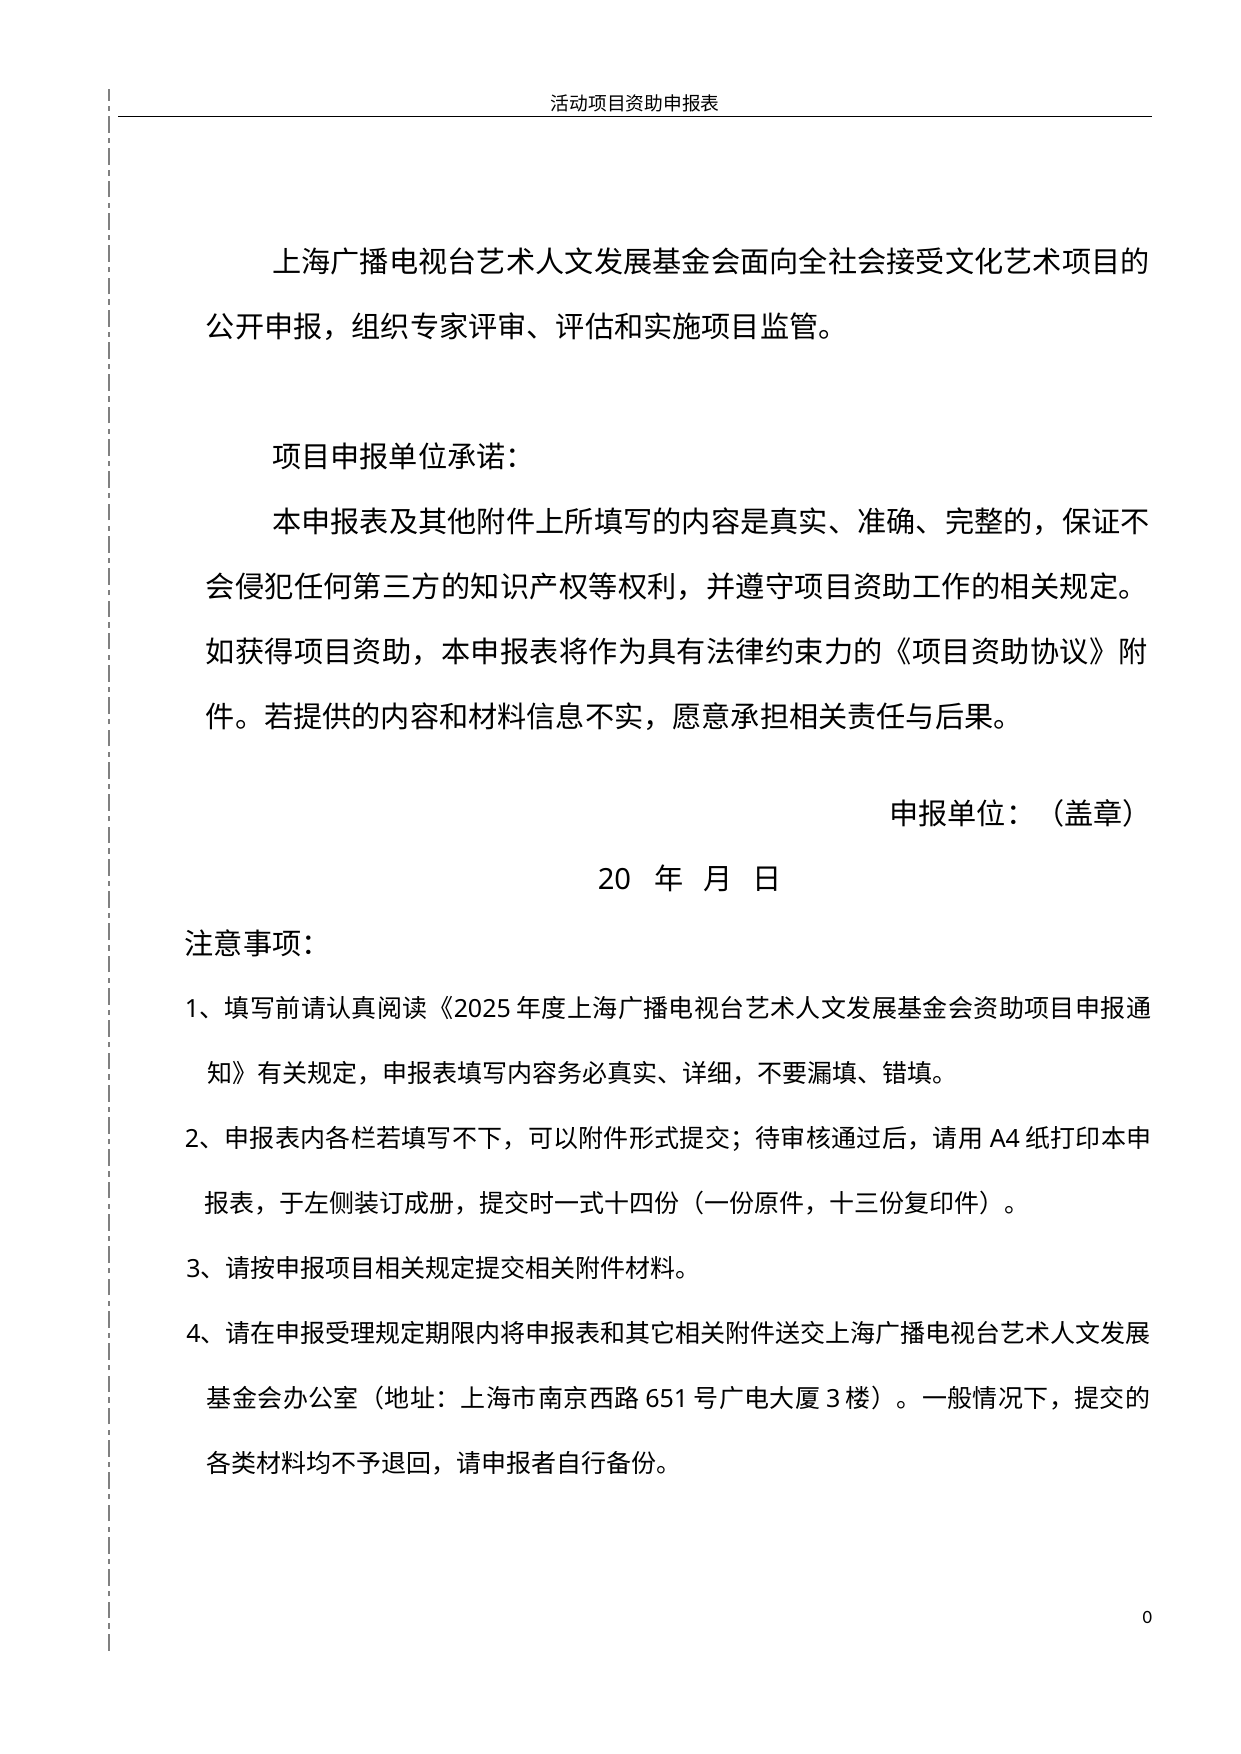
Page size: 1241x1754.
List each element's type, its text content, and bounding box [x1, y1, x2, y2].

text 本申报表及其他附件上所填写的内容是真实、准确、完整的，保证不会侵犯任何第三方的知识产权等权利，并遵守项目资助工作的相关规定。如获得项目资助，本申报表将作为具有法律约束力的《项目资助协议》附件。若提供的内容和材料信息不实，愿意承担相关责任与后果。 [206, 487, 1152, 747]
text 1、填写前请认真阅读《2025年度上海广播电视台艺术人文发展基金会资助项目申报通知》有关规定，申报表填写内容务必真实、详细，不要漏填、错填。 [184, 974, 1152, 1104]
text 4、请在申报受理规定期限内将申报表和其它相关附件送交上海广播电视台艺术人文发展基金会办公室（地址：上海市南京西路651号广电大厦3楼）。一般情况下，提交的各类材料均不予退回，请申报者自行备份。 [186, 1299, 1152, 1494]
text 项目申报单位承诺： [206, 422, 1152, 487]
text 2、申报表内各栏若填写不下，可以附件形式提交；待审核通过后，请用A4纸打印本申报表，于左侧装订成册，提交时一式十四份（一份原件，十三份复印件）。 [184, 1104, 1152, 1234]
text 注意事项： [141, 909, 1152, 974]
text 20 年 月 日 [206, 844, 1152, 909]
text 3、请按申报项目相关规定提交相关附件材料。 [174, 1234, 1152, 1299]
text 上海广播电视台艺术人文发展基金会面向全社会接受文化艺术项目的公开申报，组织专家评审、评估和实施项目监管。 [206, 227, 1152, 357]
text 申报单位：（盖章） [206, 779, 1152, 844]
